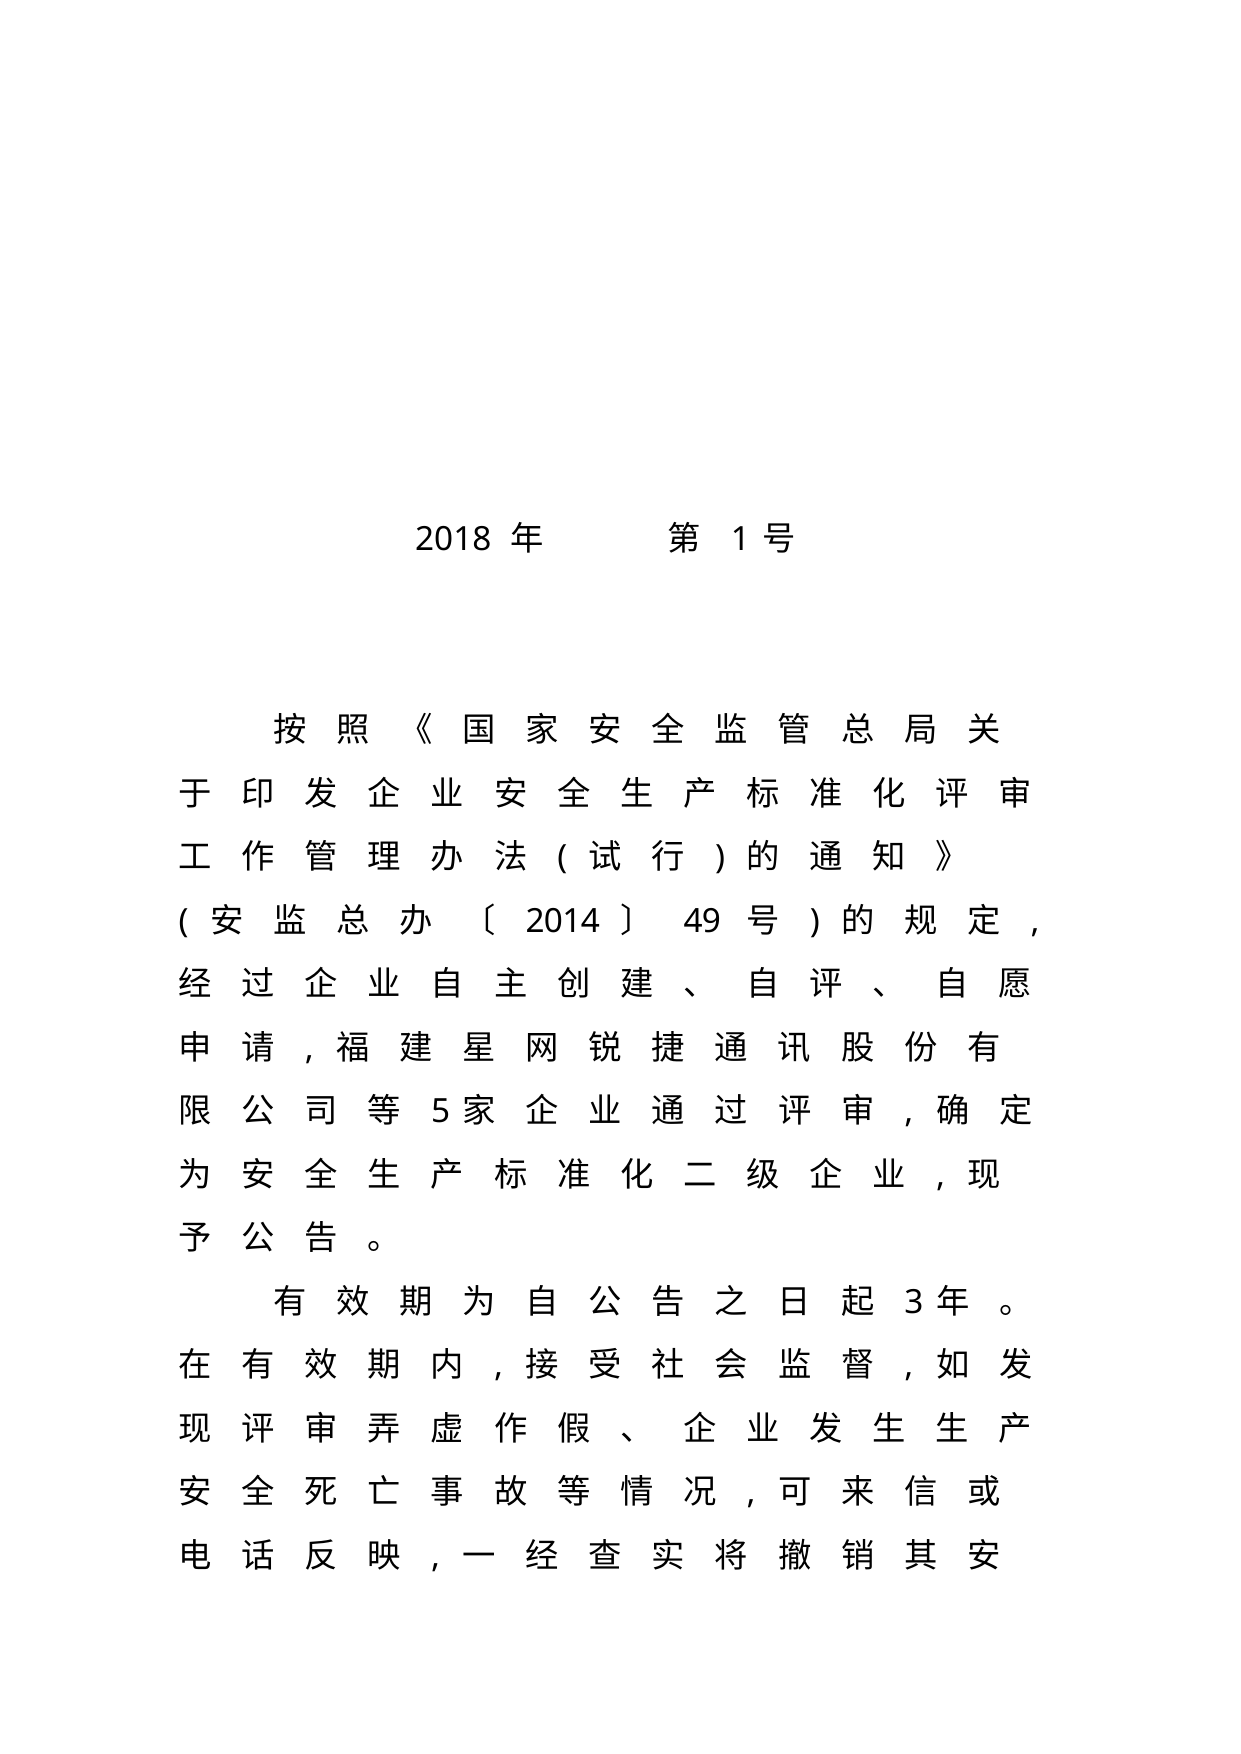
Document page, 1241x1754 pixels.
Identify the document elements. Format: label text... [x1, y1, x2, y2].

text 按照《国家安全监管总局关于印发企业安全生产标准化评审工作管理办法(试行)的通知》(安监总办〔2014〕49号)的规定,经过企业自主创建、自评、自愿申请,福建星网锐捷通讯股份有限公司等5家企业通过评审,确定为安全生产标准化二级企业,现予公告。 [178, 695, 1062, 1267]
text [178, 1267, 1062, 1585]
text 2018年 第1号 [178, 504, 1062, 568]
